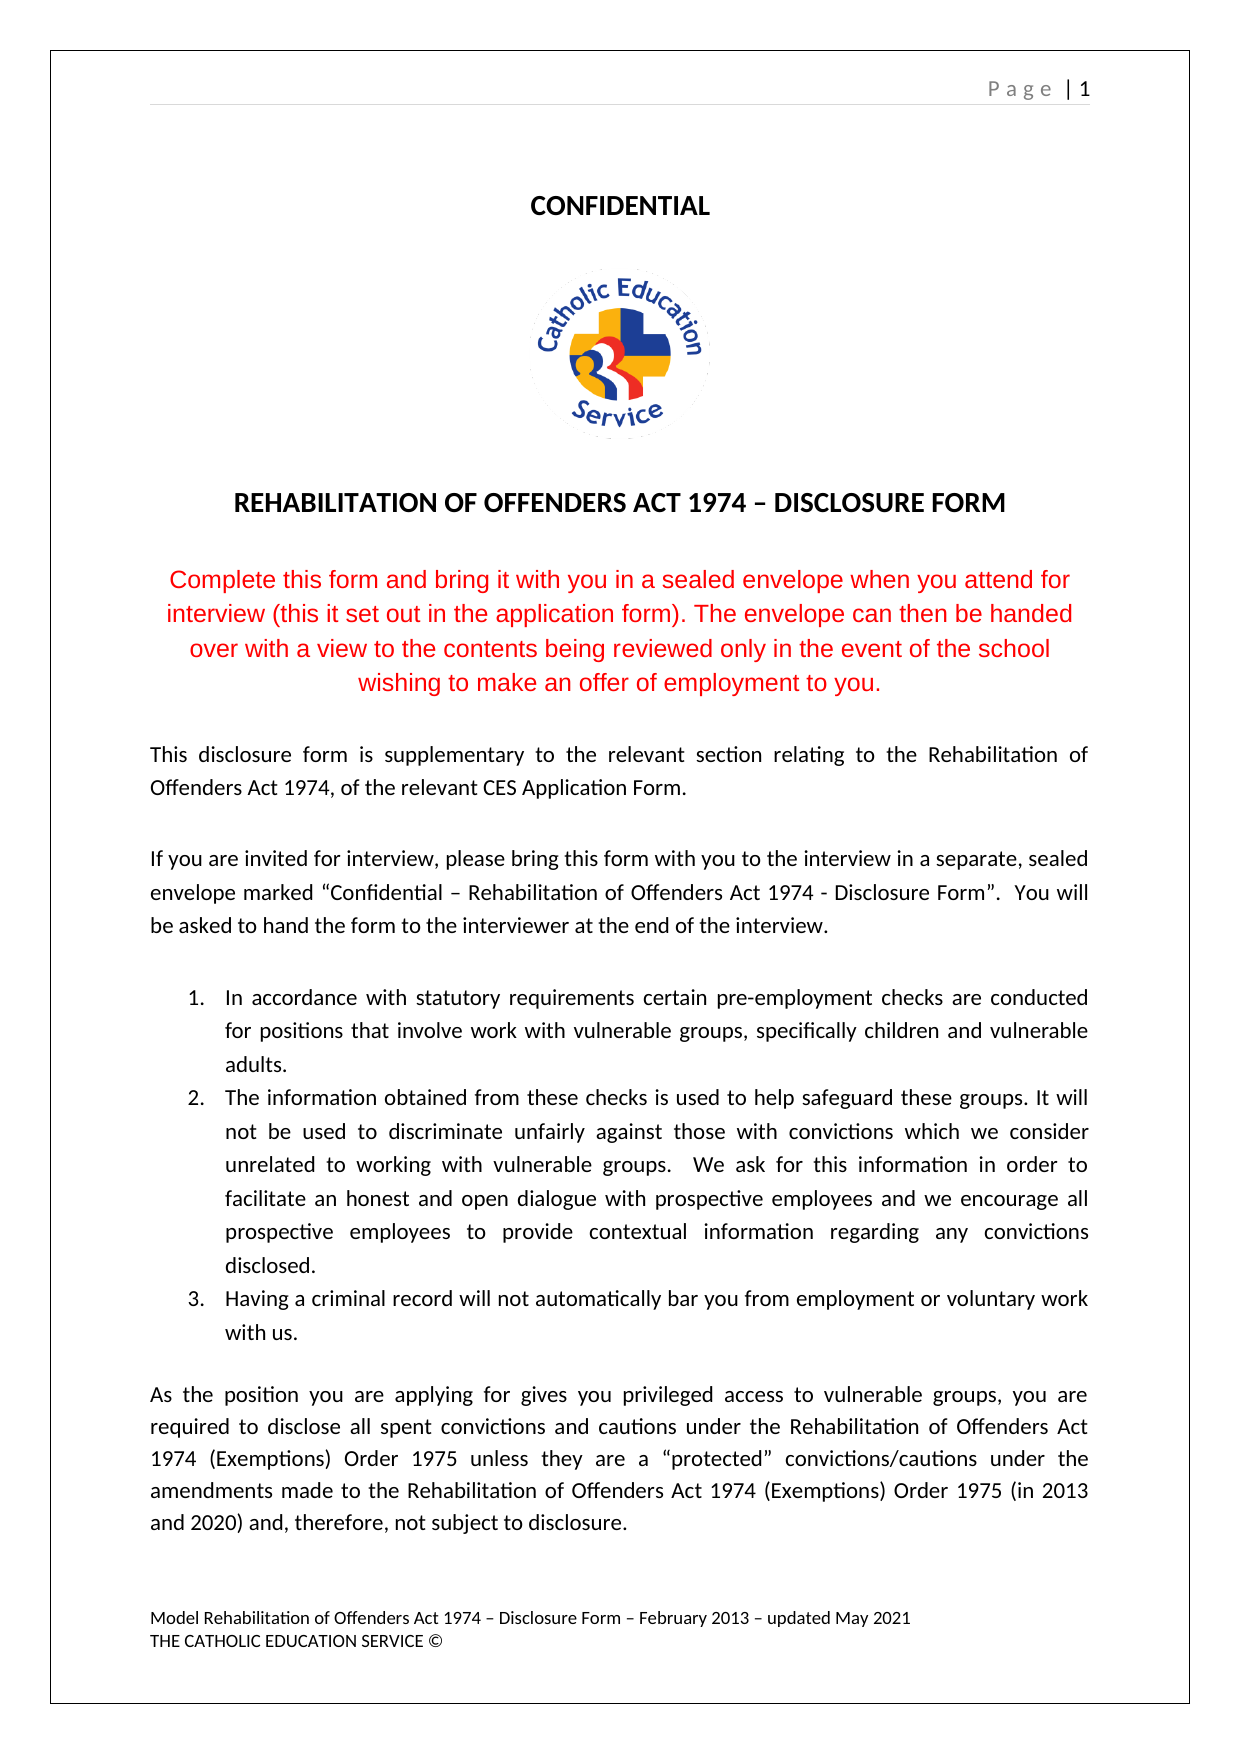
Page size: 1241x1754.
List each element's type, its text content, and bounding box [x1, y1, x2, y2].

list In accordance with statutory requirements certain pre-employment checks are conducted for positions that involve work with vulnerable groups, specifically children and vulnerable adults. [187, 983, 1090, 1078]
title Complete this form and bring it with you in a sealed envelope when you attend for interview (this it set out in the application form). The envelope can then be handed over with a view to the contents being reviewed only in the event of the school wishing to make an offer of employment to you. [150, 564, 1090, 697]
title REHABILITATION OF OFFENDERS ACT 1974 – DISCLOSURE FORM [150, 484, 1090, 520]
list Having a criminal record will not automatically bar you from employment or voluntary work with us. [187, 1284, 1090, 1346]
list The information obtained from these checks is used to help safeguard these groups. It will not be used to discriminate unfairly against those with convictions which we consider unrelated to working with vulnerable groups. We ask for this information in order to facilitate an honest and open dialogue with prospective employees and we encourage all prospective employees to provide contextual information regarding any convictions disclosed. [187, 1083, 1090, 1279]
text If you are invited for interview, please bring this form with you to the interview in a separate, sealed envelope marked “Confidential – Rehabilitation of Offenders Act 1974 - Disclosure Form”. You will be asked to hand the form to the interviewer at the end of the interview. [150, 844, 1090, 940]
text This disclosure form is supplementary to the relevant section relating to the Rehabilitation of Offenders Act 1974, of the relevant CES Application Form. [150, 740, 1090, 802]
title CONFIDENTIAL [150, 187, 1090, 223]
text As the position you are applying for gives you privileged access to vulnerable groups, you are required to disclose all spent convictions and cautions under the Rehabilitation of Offenders Act 1974 (Exemptions) Order 1975 unless they are a “protected” convictions/cautions under the amendments made to the Rehabilitation of Offenders Act 1974 (Exemptions) Order 1975 (in 2013 and 2020) and, therefore, not subject to disclosure. [150, 1380, 1090, 1536]
picture [528, 267, 712, 441]
